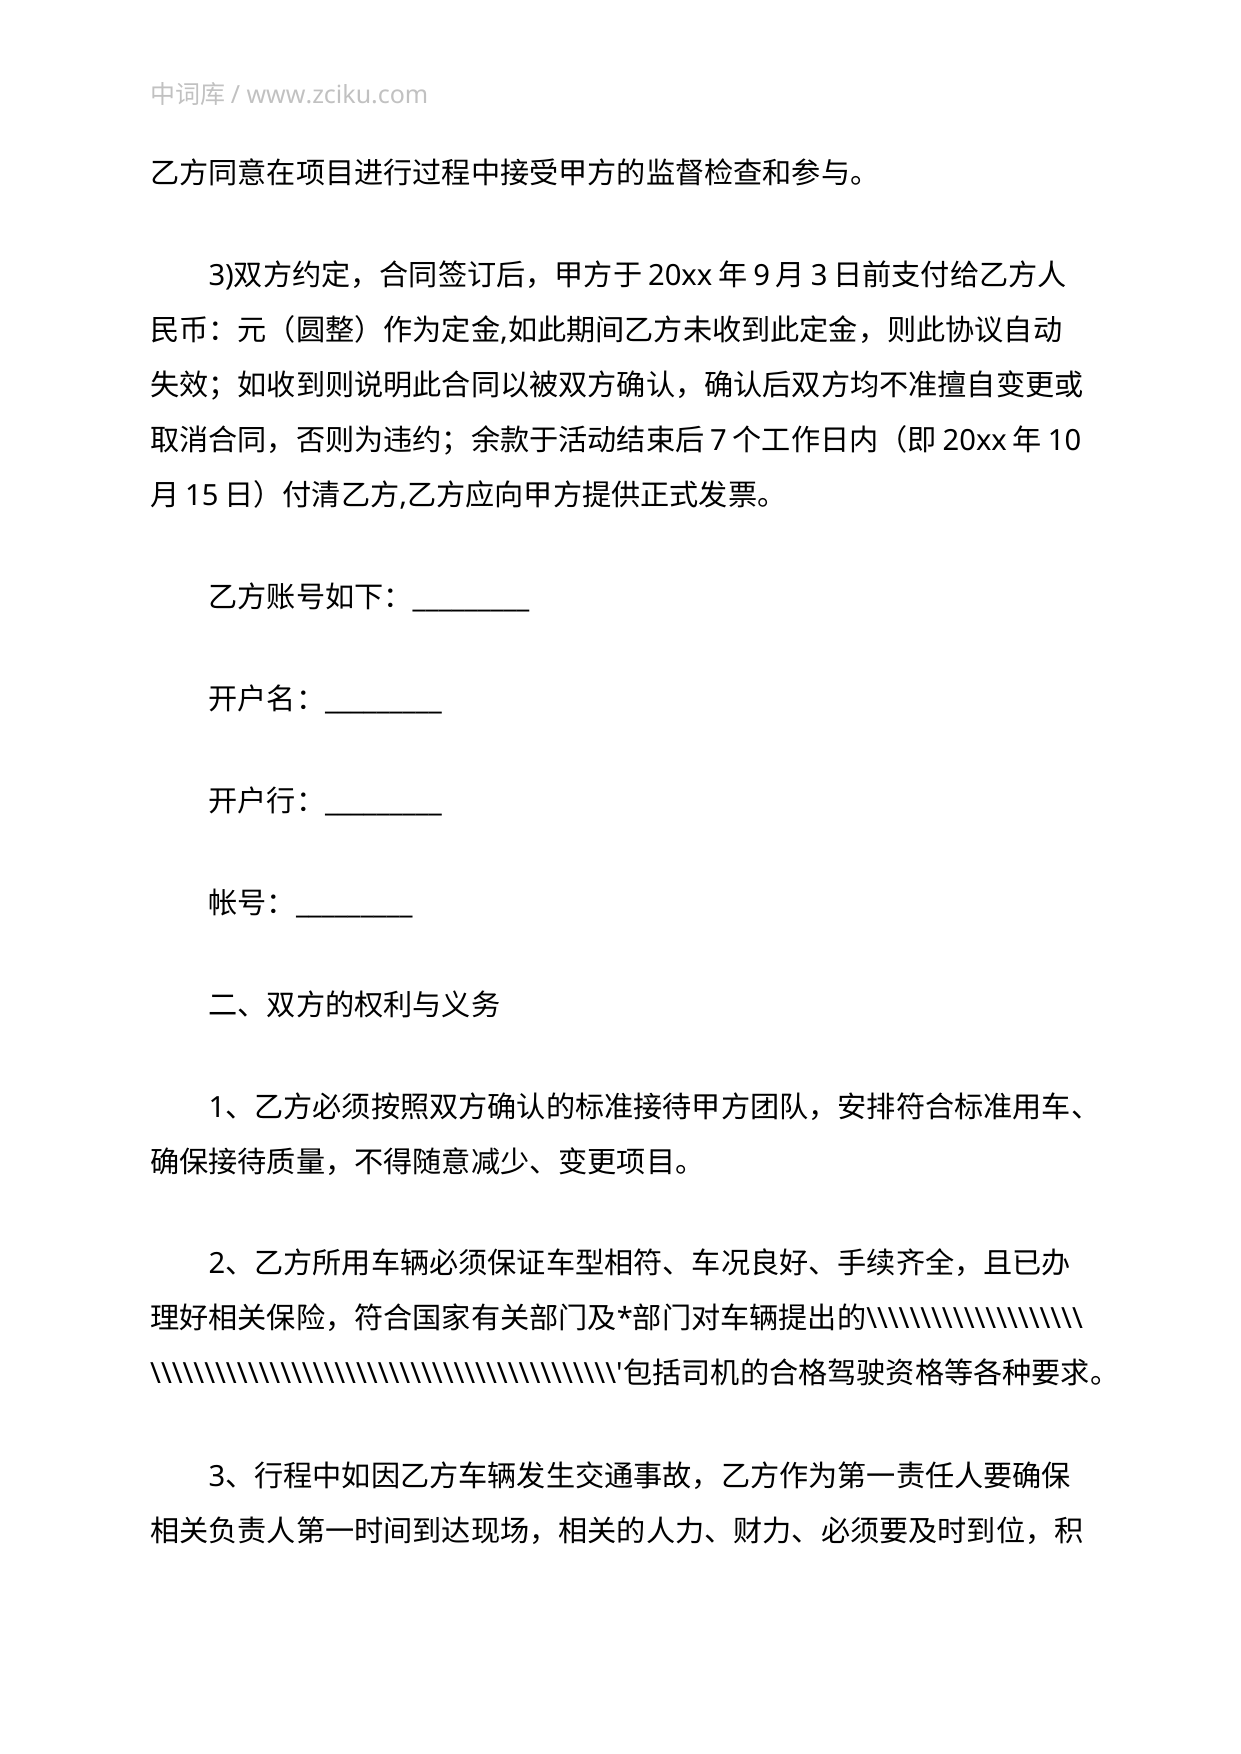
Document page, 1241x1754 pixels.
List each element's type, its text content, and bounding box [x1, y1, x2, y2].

text 帐号：_________ [150, 879, 1090, 922]
text 3)双方约定，合同签订后，甲方于20xx年9月3日前支付给乙方人民币：元（圆整）作为定金,如此期间乙方未收到此定金，则此协议自动失效；如收到则说明此合同以被双方确认，确认后双方均不准擅自变更或取消合同，否则为违约；余款于活动结束后7个工作日内（即20xx年10月15日）付清乙方,乙方应向甲方提供正式发票。 [150, 252, 1090, 514]
text 2、乙方所用车辆必须保证车型相符、车况良好、手续齐全，且已办理好相关保险，符合国家有关部门及*部门对车辆提出的\\\\\\\\\\\\\\\\\\\\\\\\\\\\\\\\\\\\\\\\\\\\\\\\\\\\\\\\\\\\\\\'包括司机的合格驾驶资格等各种要求。 [150, 1240, 1090, 1392]
text 1、乙方必须按照双方确认的标准接待甲方团队，安排符合标准用车、确保接待质量，不得随意减少、变更项目。 [150, 1083, 1090, 1181]
text 二、双方的权利与义务 [150, 982, 1090, 1024]
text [150, 1452, 1090, 1549]
text 开户行：_________ [150, 778, 1090, 820]
text 开户名：_________ [150, 676, 1090, 718]
text 乙方账号如下：_________ [150, 574, 1090, 616]
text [150, 150, 1090, 192]
